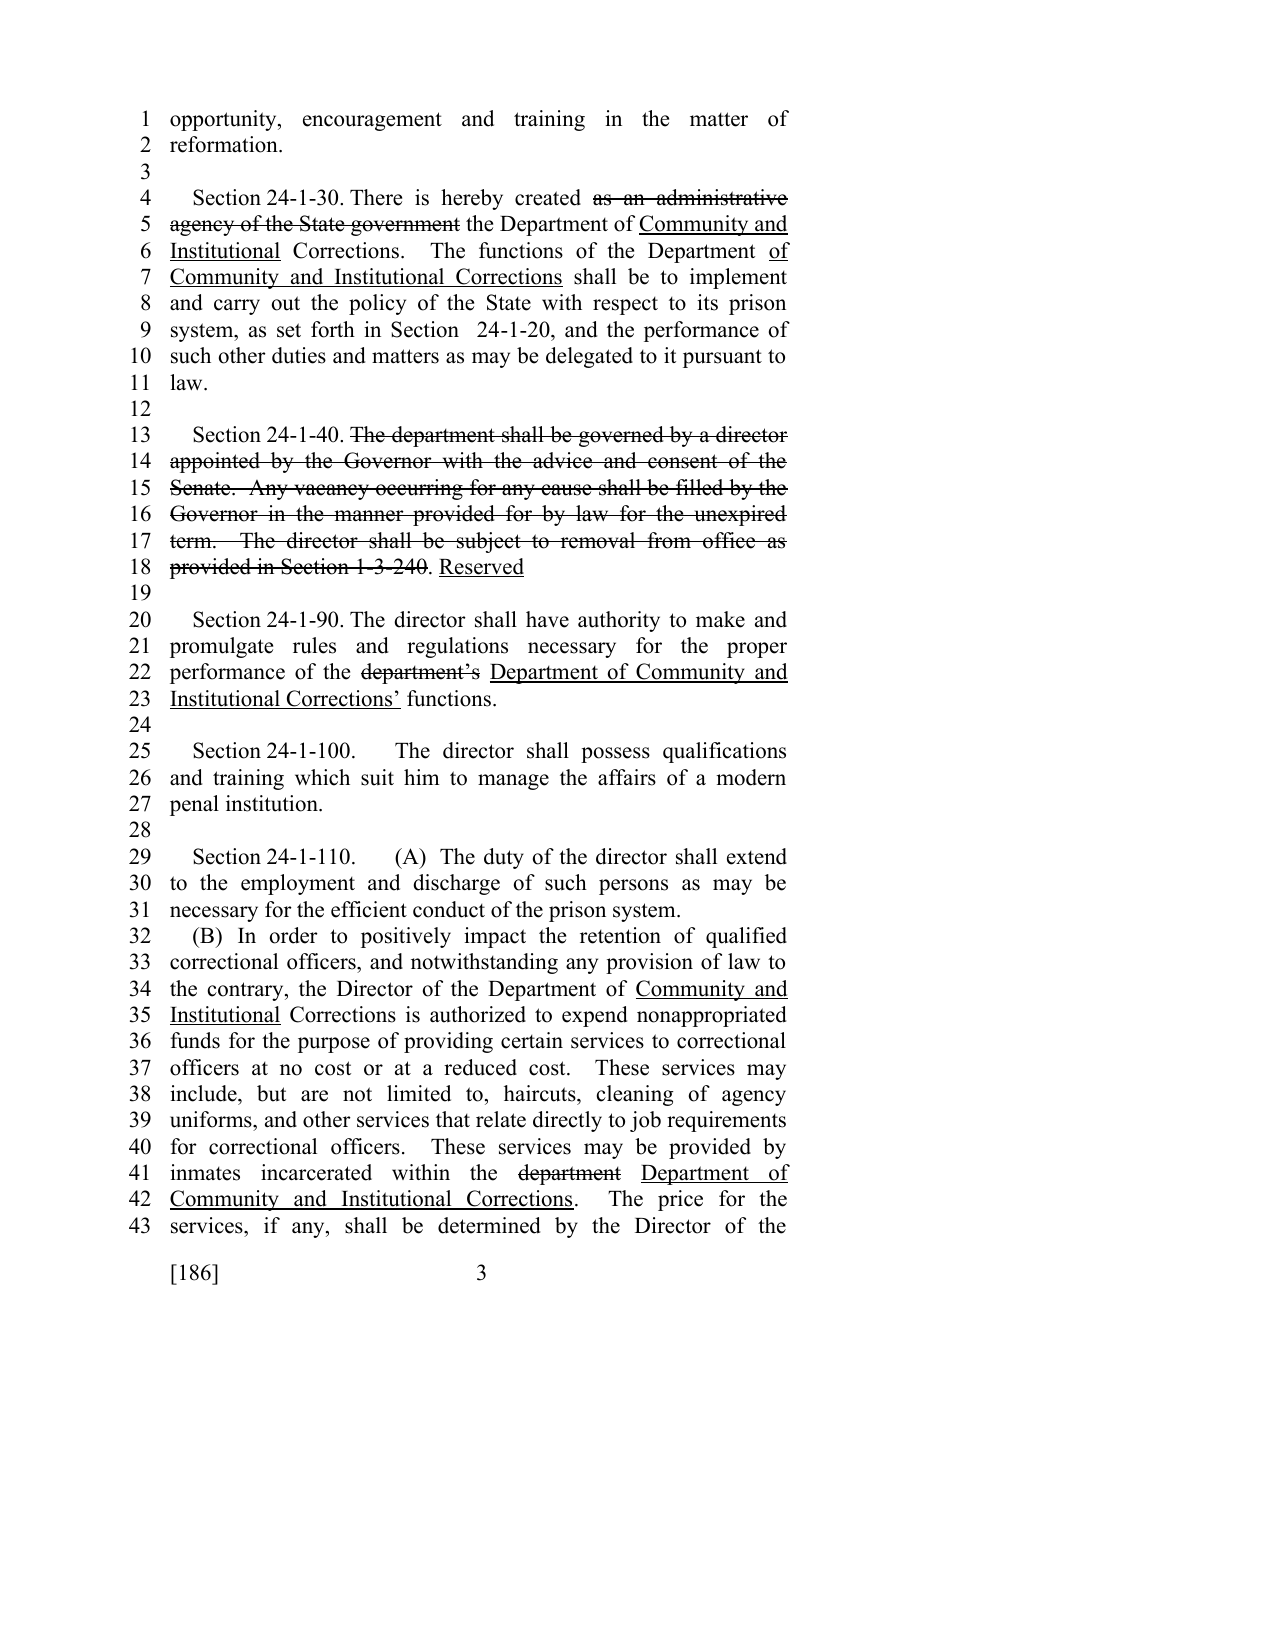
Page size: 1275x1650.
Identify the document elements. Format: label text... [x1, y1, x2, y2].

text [169, 105, 787, 158]
text Section 24-1-30. There is hereby created as an administrative agency of the State government the Department of Community and Institutional Corrections. The functions of the Department of Community and Institutional Corrections shall be to implement and carry out the policy of the State with respect to its prison system, as set forth in Section 24-1-20, and the performance of such other duties and matters as may be delegated to it pursuant to law. [169, 184, 787, 395]
text Section 24-1-110. (A) The duty of the director shall extend to the employment and discharge of such persons as may be necessary for the efficient conduct of the prison system. [169, 843, 787, 922]
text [169, 922, 787, 1238]
text Section 24-1-40. The department shall be governed by a director appointed by the Governor with the advice and consent of the Senate. Any vacancy occurring for any cause shall be filled by the Governor in the manner provided for by law for the unexpired term. The director shall be subject to removal from office as provided in Section 1-3-240. Reserved [169, 421, 787, 462]
text Section 24-1-40. The department shall be governed by a director appointed by the Governor with the advice and consent of the Senate. Any vacancy occurring for any cause shall be filled by the Governor in the manner provided for by law for the unexpired term. The director shall be subject to removal from office as provided in Section 1-3-240. Reserved [169, 542, 787, 579]
text Section 24-1-100. The director shall possess qualifications and training which suit him to manage the affairs of a modern penal institution. [169, 737, 787, 817]
text Section 24-1-90. The director shall have authority to make and promulgate rules and regulations necessary for the proper performance of the department’s Department of Community and Institutional Corrections’ functions. [169, 606, 787, 711]
